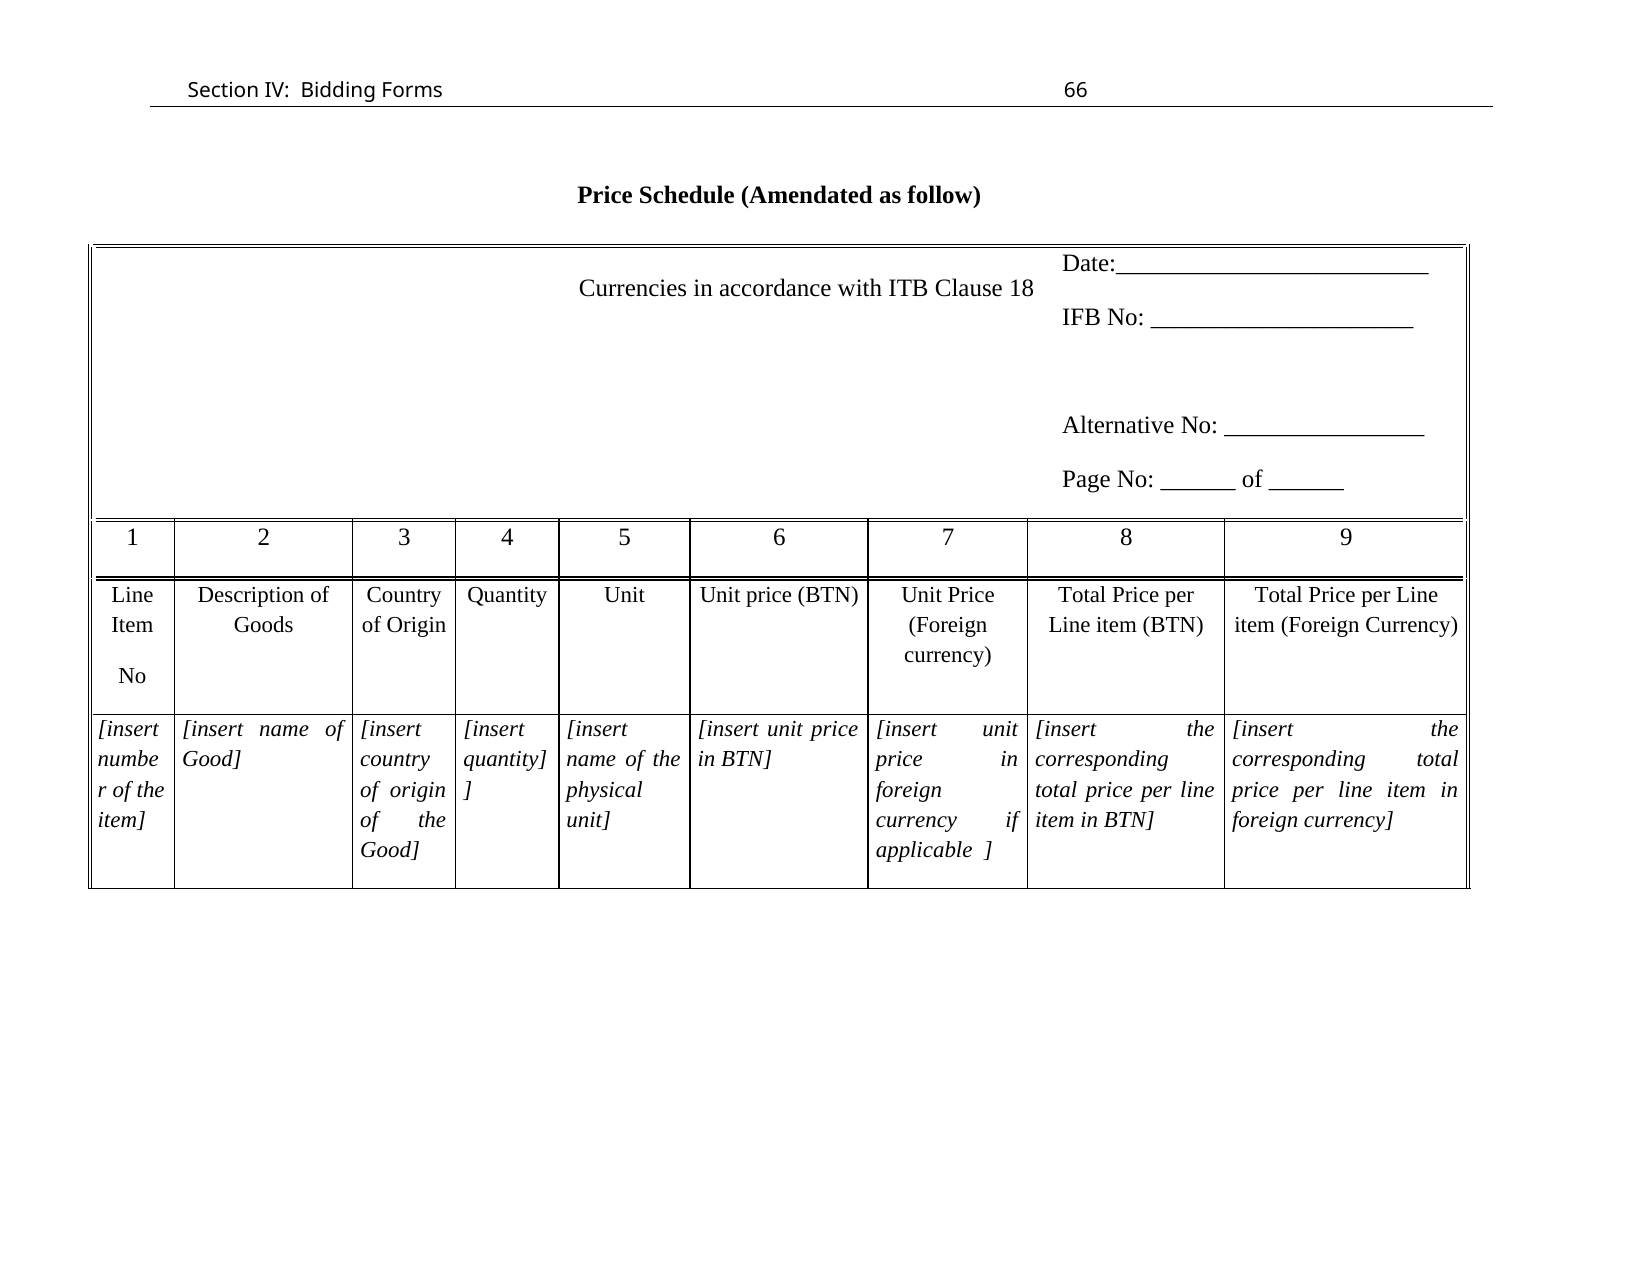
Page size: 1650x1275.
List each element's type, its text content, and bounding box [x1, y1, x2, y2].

table_header Price Schedule: Goods Manufacture in Bhutan [83, 180, 1592, 889]
